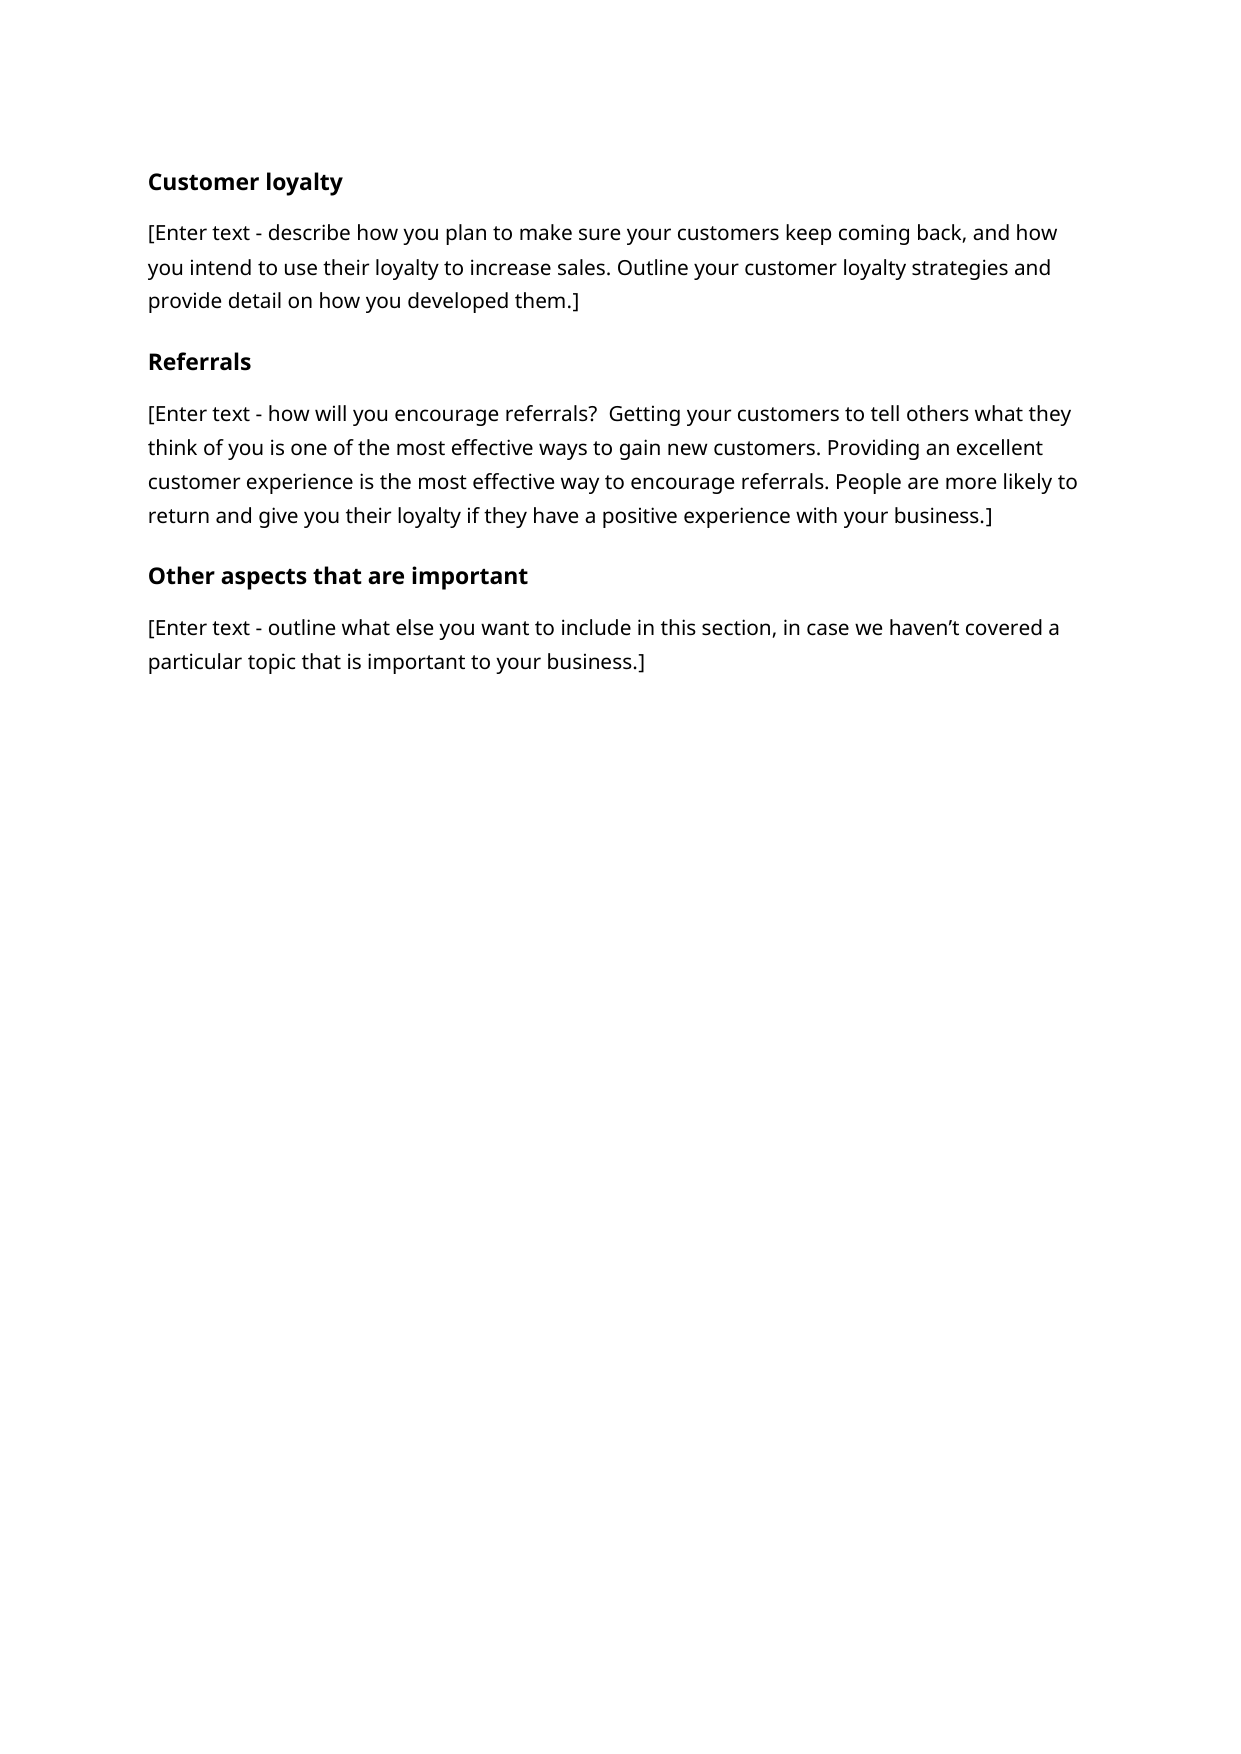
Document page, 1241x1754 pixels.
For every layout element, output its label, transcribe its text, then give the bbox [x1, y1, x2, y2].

subtitle Other aspects that are important [148, 560, 1090, 591]
text [Enter text - how will you encourage referrals? Getting your customers to tell others what they think of you is one of the most effective ways to gain new customers. Providing an excellent customer experience is the most effective way to encourage referrals. People are more likely to return and give you their loyalty if they have a positive experience with your business.] [148, 399, 1090, 529]
text [Enter text - describe how you plan to make sure your customers keep coming back, and how you intend to use their loyalty to increase sales. Outline your customer loyalty strategies and provide detail on how you developed them.] [148, 218, 1090, 315]
text [Enter text - outline what else you want to include in this section, in case we haven’t covered a particular topic that is important to your business.] [148, 613, 1090, 676]
subtitle Customer loyalty [148, 165, 1090, 197]
subtitle Referrals [148, 346, 1090, 377]
